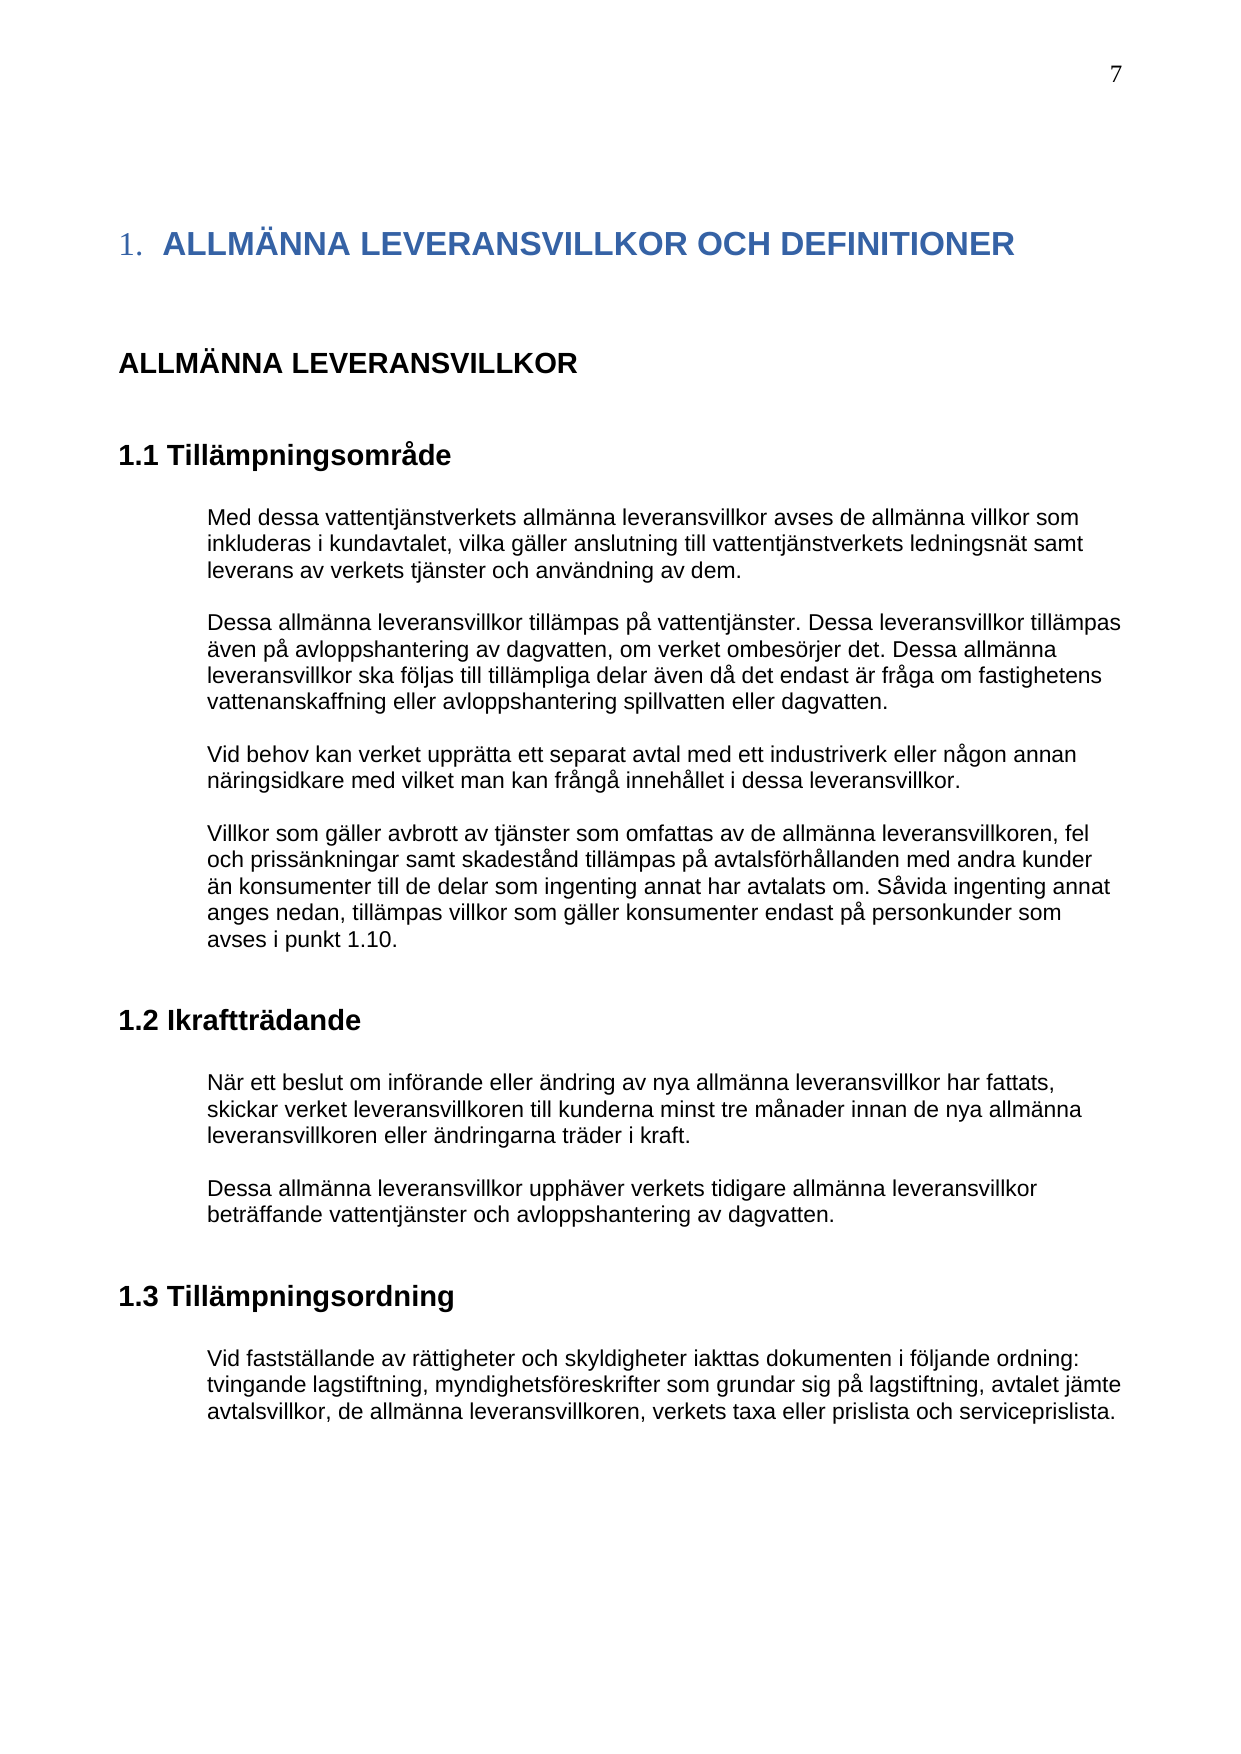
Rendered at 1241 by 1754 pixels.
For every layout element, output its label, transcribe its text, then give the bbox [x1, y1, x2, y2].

text Dessa allmänna leveransvillkor upphäver verkets tidigare allmänna leveransvillkor beträffande vattentjänster och avloppshantering av dagvatten. [207, 1175, 1122, 1227]
subtitle ALLMÄNNA LEVERANSVILLKOR [118, 347, 1122, 380]
text Med dessa vattentjänstverkets allmänna leveransvillkor avses de allmänna villkor som inkluderas i kundavtalet, vilka gäller anslutning till vattentjänstverkets ledningsnät samt leverans av verkets tjänster och användning av dem. [207, 504, 1122, 583]
text Dessa allmänna leveransvillkor tillämpas på vattentjänster. Dessa leveransvillkor tillämpas även på avloppshantering av dagvatten, om verket ombesörjer det. Dessa allmänna leveransvillkor ska följas till tillämpliga delar även då det endast är fråga om fastighetens vattenanskaffning eller avloppshantering spillvatten eller dagvatten. [207, 609, 1122, 715]
text Vid behov kan verket upprätta ett separat avtal med ett industriverk eller någon annan näringsidkare med vilket man kan frångå innehållet i dessa leveransvillkor. [207, 741, 1122, 794]
text Vid fastställande av rättigheter och skyldigheter iakttas dokumenten i följande ordning: tvingande lagstiftning, myndighetsföreskrifter som grundar sig på lagstiftning, avtalet jämte avtalsvillkor, de allmänna leveransvillkoren, verkets taxa eller prislista och serviceprislista. [207, 1345, 1122, 1424]
subtitle allmänna leveransvillkor och definitioner [118, 224, 1122, 263]
subtitle 1.2 Ikraftträdande [118, 1003, 1122, 1037]
subtitle 1.1 Tillämpningsområde [118, 438, 1122, 471]
subtitle 1.3 Tillämpningsordning [118, 1279, 1122, 1312]
text När ett beslut om införande eller ändring av nya allmänna leveransvillkor har fattats, skickar verket leveransvillkoren till kunderna minst tre månader innan de nya allmänna leveransvillkoren eller ändringarna träder i kraft. [207, 1069, 1122, 1148]
text Villkor som gäller avbrott av tjänster som omfattas av de allmänna leveransvillkoren, fel och prissänkningar samt skadestånd tillämpas på avtalsförhållanden med andra kunder än konsumenter till de delar som ingenting annat har avtalats om. Såvida ingenting annat anges nedan, tillämpas villkor som gäller konsumenter endast på personkunder som avses i punkt 1.10. [207, 820, 1122, 952]
